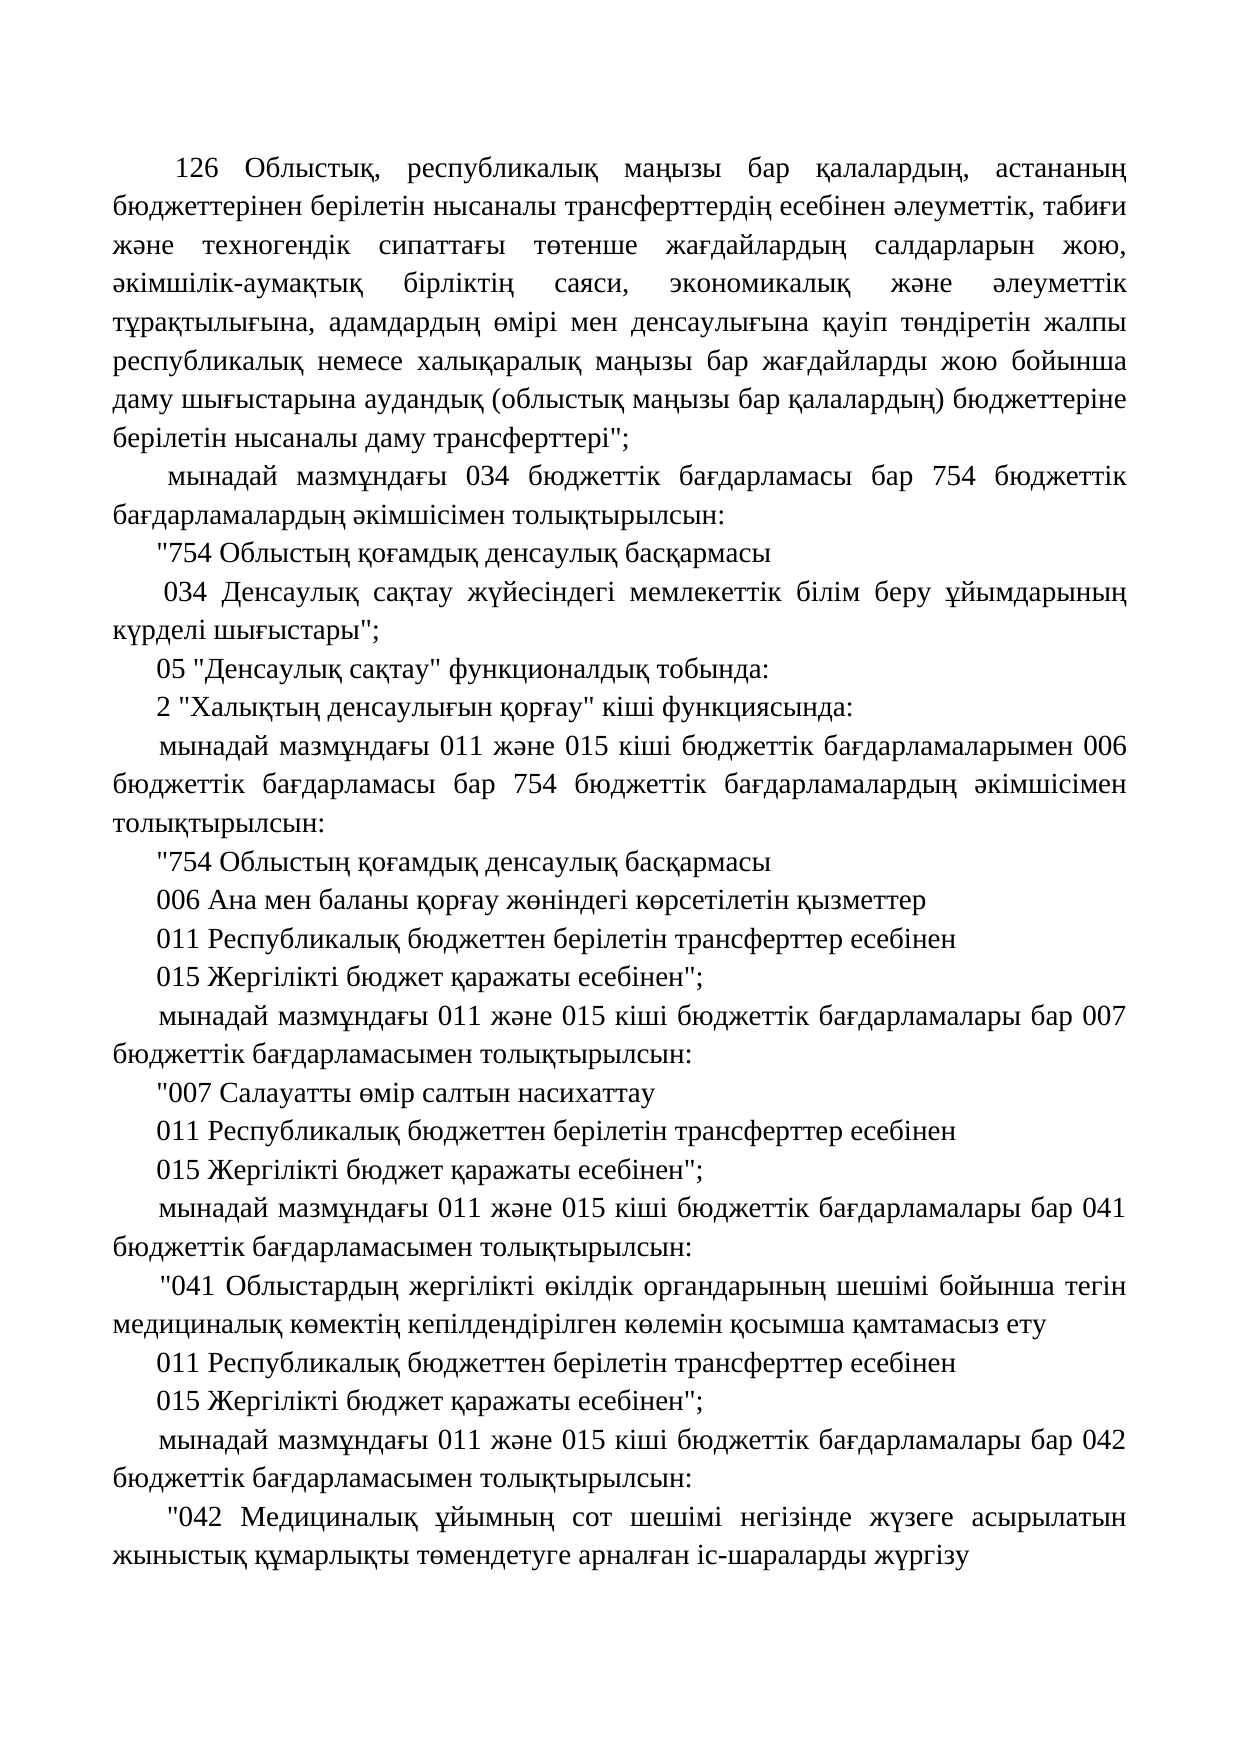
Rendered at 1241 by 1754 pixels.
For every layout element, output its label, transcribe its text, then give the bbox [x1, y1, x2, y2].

text мынадай мазмұндағы 011 және 015 кіші бюджеттік бағдарламалары бар 041 бюджеттік бағдарламасымен толықтырылсын: [112, 1191, 1128, 1263]
text "007 Салауатты өмір салтын насихаттау [112, 1075, 1128, 1108]
text 011 Республикалық бюджеттен берілетін трансферттер есебiнен [112, 1113, 1128, 1147]
text мынадай мазмұндағы 011 және 015 кіші бюджеттік бағдарламалары бар 007 бюджеттік бағдарламасымен толықтырылсын: [112, 998, 1128, 1070]
text "041 Облыстардың жергілікті өкілдік органдарының шешімі бойынша тегін медициналық көмектің кепілдендірілген көлемін қосымша қамтамасыз ету [112, 1268, 1128, 1340]
text мынадай мазмұндағы 034 бюджеттік бағдарламасы бар 754 бюджеттік бағдарламалардың әкімшісімен толықтырылсын: [112, 458, 1128, 530]
text мынадай мазмұндағы 011 және 015 кіші бюджеттік бағдарламалары бар 042 бюджеттік бағдарламасымен толықтырылсын: [112, 1422, 1128, 1494]
text 015 Жергілікті бюджет қаражаты есебінен"; [112, 959, 1128, 993]
text 015 Жергілікті бюджет қаражаты есебінен"; [112, 1152, 1128, 1186]
text 05 "Денсаулық сақтау" функционалдық тобында: [112, 651, 1128, 684]
text "754 Облыстың қоғамдық денсаулық басқармасы [112, 535, 1128, 569]
text "754 Облыстың қоғамдық денсаулық басқармасы [112, 844, 1128, 877]
text 126 Облыстық, республикалық маңызы бар қалалардың, астананың бюджеттерінен берілетін нысаналы трансферттердің есебінен әлеуметтік, табиғи және техногендік сипаттағы төтенше жағдайлардың салдарларын жою, әкiмшiлiк-аумақтық бiрлiктiң саяси, экономикалық және әлеуметтiк тұрақтылығына, адамдардың өмiрi мен денсаулығына қауіп төндiретiн жалпы республикалық немесе халықаралық маңызы бар жағдайларды жою бойынша даму шығыстарына аудандық (облыстық маңызы бар қалалардың) бюджеттеріне берілетін нысаналы даму трансферттері"; [112, 150, 1128, 453]
text 006 Ана мен баланы қорғау жөніндегі көрсетілетін қызметтер [112, 882, 1128, 916]
text 011 Республикалық бюджеттен берілетін трансферттер есебiнен [112, 921, 1128, 954]
text 034 Денсаулық сақтау жүйесіндегі мемлекеттік білім беру ұйымдарының күрделі шығыстары"; [112, 574, 1128, 646]
text 011 Республикалық бюджеттен берілетін трансферттер есебiнен [112, 1345, 1128, 1378]
text 2 "Халықтың денсаулығын қорғау" кіші функциясында: [112, 689, 1128, 723]
text 015 Жергілікті бюджет қаражаты есебінен"; [112, 1383, 1128, 1417]
text мынадай мазмұндағы 011 және 015 кіші бюджеттік бағдарламаларымен 006 бюджеттік бағдарламасы бар 754 бюджеттік бағдарламалардың әкімшісімен толықтырылсын: [112, 728, 1128, 839]
text "042 Медициналық ұйымның сот шешімі негізінде жүзеге асырылатын жыныстық құмарлықты төмендетуге арналған іс-шараларды жүргізу [112, 1499, 1128, 1571]
